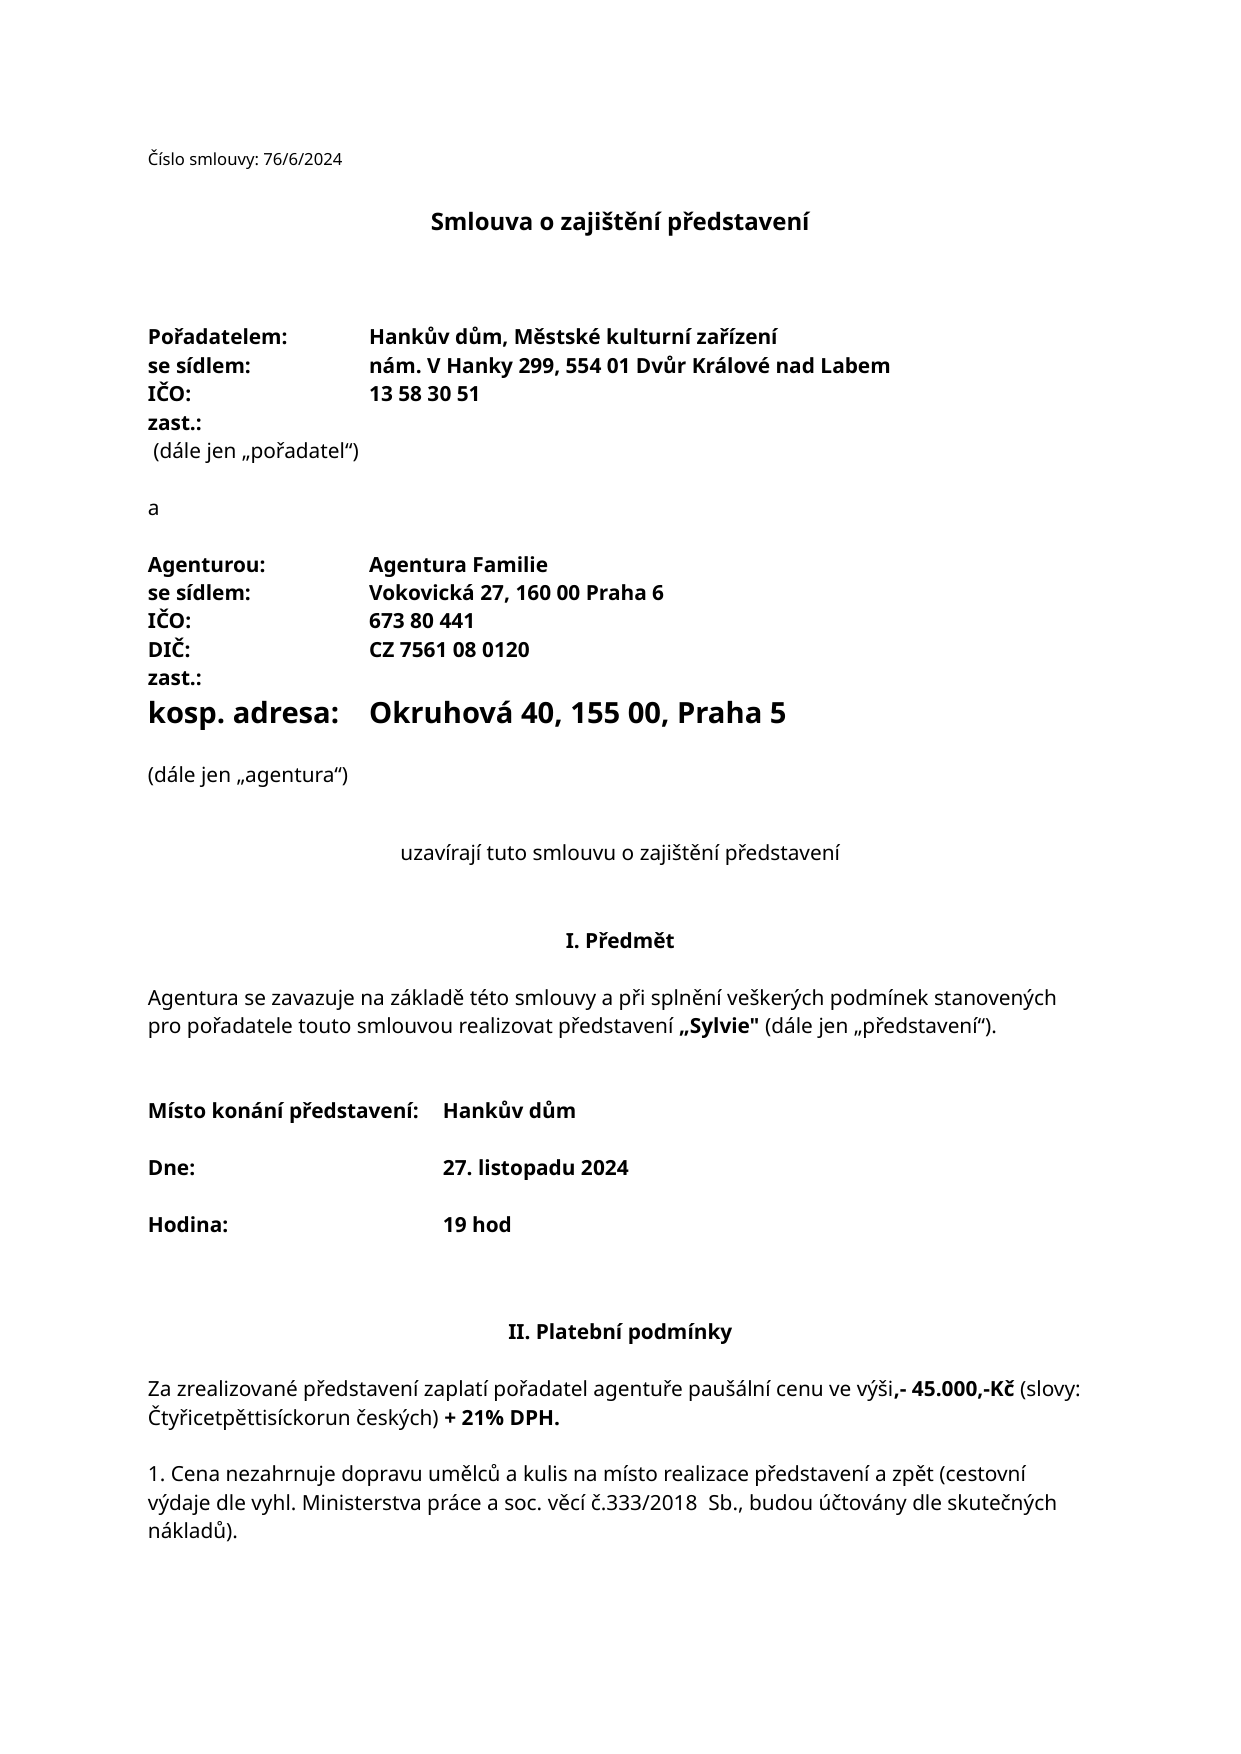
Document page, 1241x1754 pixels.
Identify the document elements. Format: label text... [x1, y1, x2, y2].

text DIČ: CZ 7561 08 0120 [148, 635, 1093, 663]
text Pořadatelem: Hankův dům, Městské kulturní zařízení [148, 322, 1093, 351]
text IČO: 673 80 441 [148, 607, 1093, 635]
text se sídlem: nám. V Hanky 299, 554 01 Dvůr Králové nad Labem [148, 351, 1093, 379]
text IČO: 13 58 30 51 [148, 379, 1093, 408]
text uzavírají tuto smlouvu o zajištění představení [148, 838, 1093, 867]
text Za zrealizované představení zaplatí pořadatel agentuře paušální cenu ve výši,- 45.000,-Kč (slovy: Čtyřicetpěttisíckorun českých) + 21% DPH. [148, 1374, 1093, 1431]
text Hodina: 19 hod [148, 1210, 1093, 1239]
text I. Předmět [148, 926, 1093, 954]
text se sídlem: Vokovická 27, 160 00 Praha 6 [148, 578, 1093, 607]
text (dále jen „pořadatel“) [148, 436, 1093, 464]
text Agentura se zavazuje na základě této smlouvy a při splnění veškerých podmínek stanovených pro pořadatele touto smlouvou realizovat představení „Sylvie" (dále jen „představení“). [148, 983, 1093, 1040]
text Agenturou: Agentura Familie [148, 550, 1093, 578]
text zast.: [148, 663, 1093, 692]
text zast.: [148, 408, 1093, 436]
text a [148, 493, 1093, 521]
text II. Platební podmínky [148, 1317, 1093, 1346]
text Číslo smlouvy: 76/6/2024 [148, 148, 1093, 170]
text kosp. adresa: Okruhová 40, 155 00, Praha 5 [148, 692, 1093, 732]
text Dne: 27. listopadu 2024 [148, 1153, 1093, 1182]
text Místo konání představení: Hankův dům [148, 1097, 1093, 1125]
text (dále jen „agentura“) [148, 760, 1093, 788]
text 1. Cena nezahrnuje dopravu umělců a kulis na místo realizace představení a zpět (cestovní výdaje dle vyhl. Ministerstva práce a soc. věcí č.333/2018 Sb., budou účtovány dle skutečných nákladů). [148, 1459, 1093, 1545]
text Smlouva o zajištění představení [148, 204, 1093, 237]
